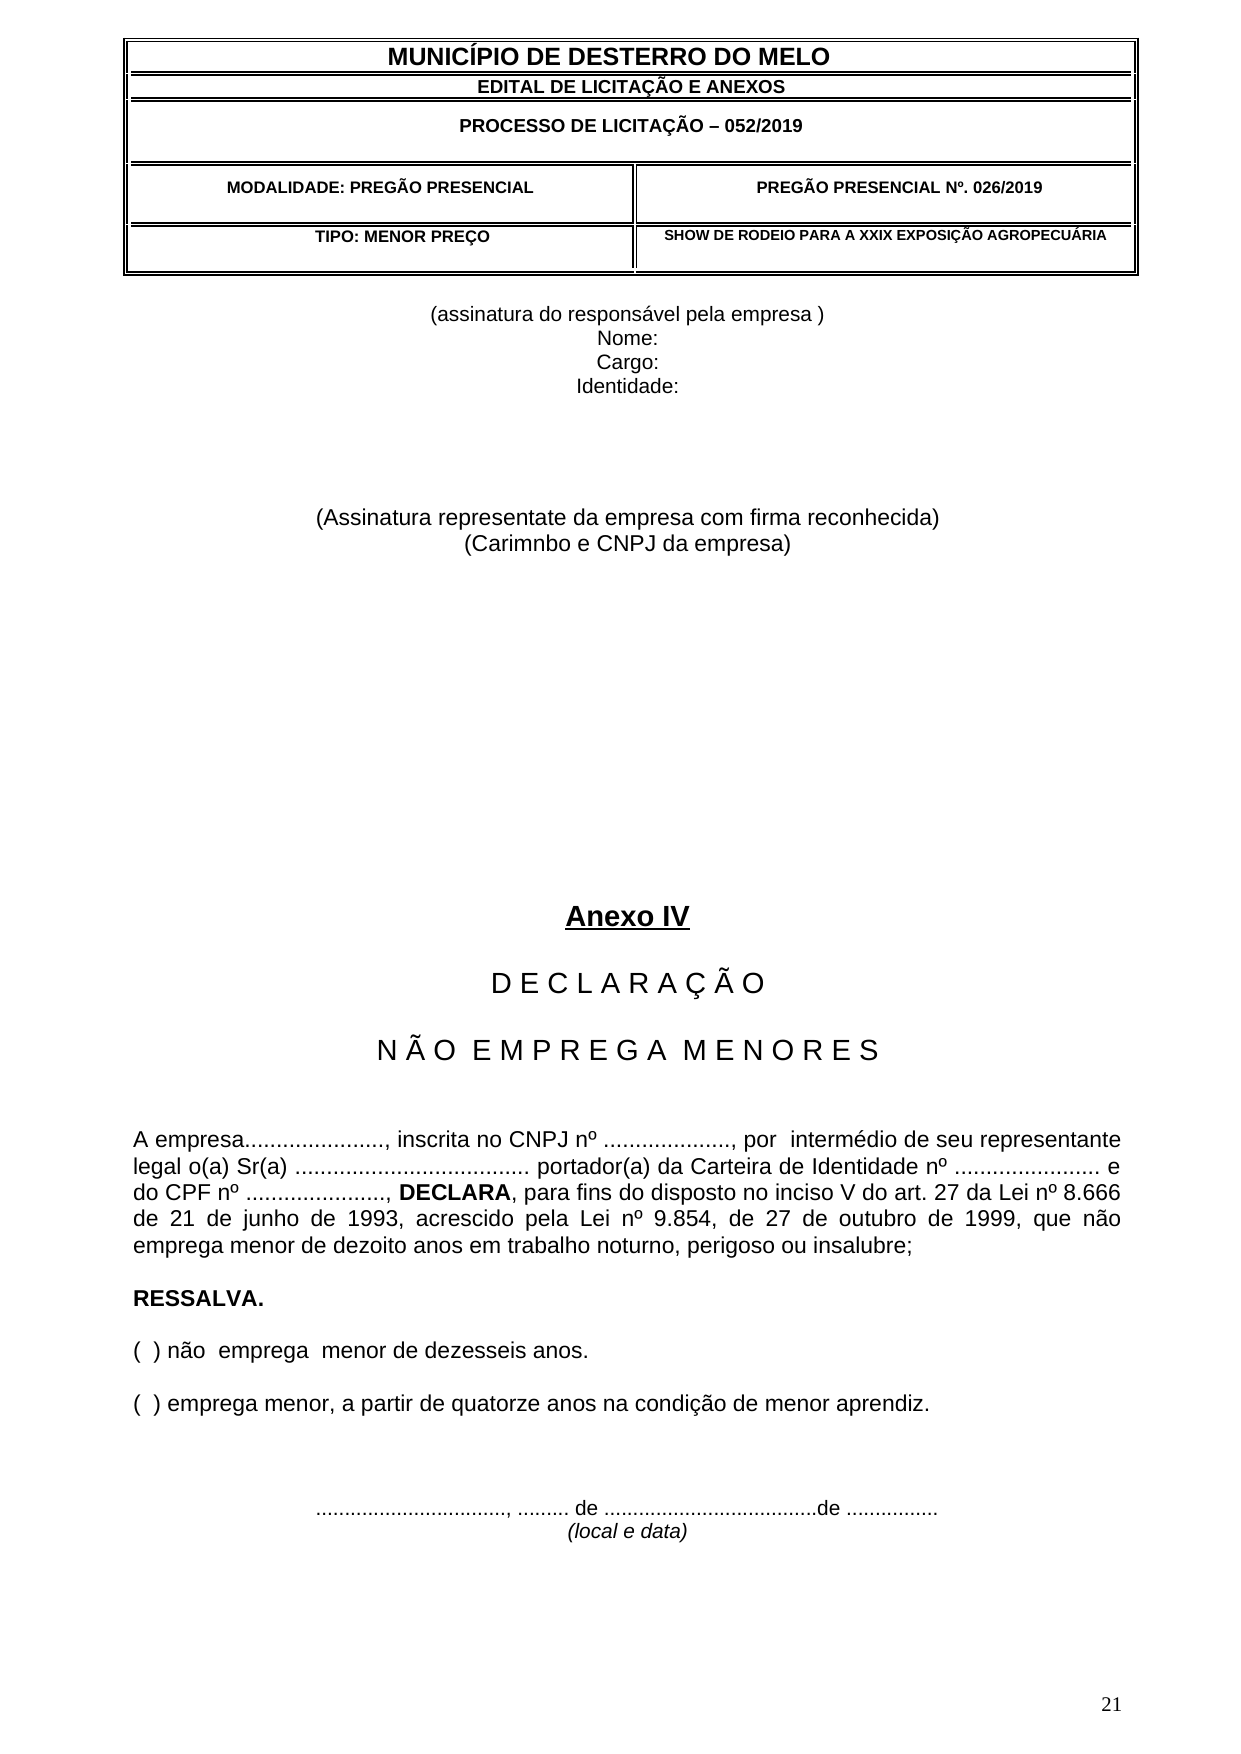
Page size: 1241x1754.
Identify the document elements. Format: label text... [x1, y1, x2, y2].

text A empresa......................, inscrita no CNPJ nº ...................., por intermédio de seu representante legal o(a) Sr(a) ..................................... portador(a) da Carteira de Identidade nº ....................... e do CPF nº ......................, DECLARA, para fins do disposto no inciso V do art. 27 da Lei nº 8.666 de 21 de junho de 1993, acrescido pela Lei nº 9.854, de 27 de outubro de 1999, que não emprega menor de dezoito anos em trabalho noturno, perigoso ou insalubre; [133, 1126, 1122, 1258]
text RESSALVA. [133, 1284, 1122, 1311]
text Identidade: [133, 374, 1122, 398]
text N Ã O E M P R E G A M E N O R E S [133, 1033, 1122, 1066]
text (local e data) [133, 1519, 1122, 1543]
text Cargo: [133, 350, 1122, 374]
text ( ) não emprega menor de dezesseis anos. [133, 1337, 1122, 1363]
text (Carimnbo e CNPJ da empresa) [133, 530, 1122, 556]
text ( ) emprega menor, a partir de quatorze anos na condição de menor aprendiz. [133, 1390, 1122, 1416]
text (assinatura do responsável pela empresa ) [133, 302, 1122, 326]
text Anexo IV [133, 899, 1122, 932]
text Nome: [133, 326, 1122, 350]
text D E C L A R A Ç Ã O [133, 966, 1122, 999]
text (Assinatura representate da empresa com firma reconhecida) [133, 503, 1122, 530]
text ................................., ......... de .....................................de ................ [133, 1495, 1122, 1519]
